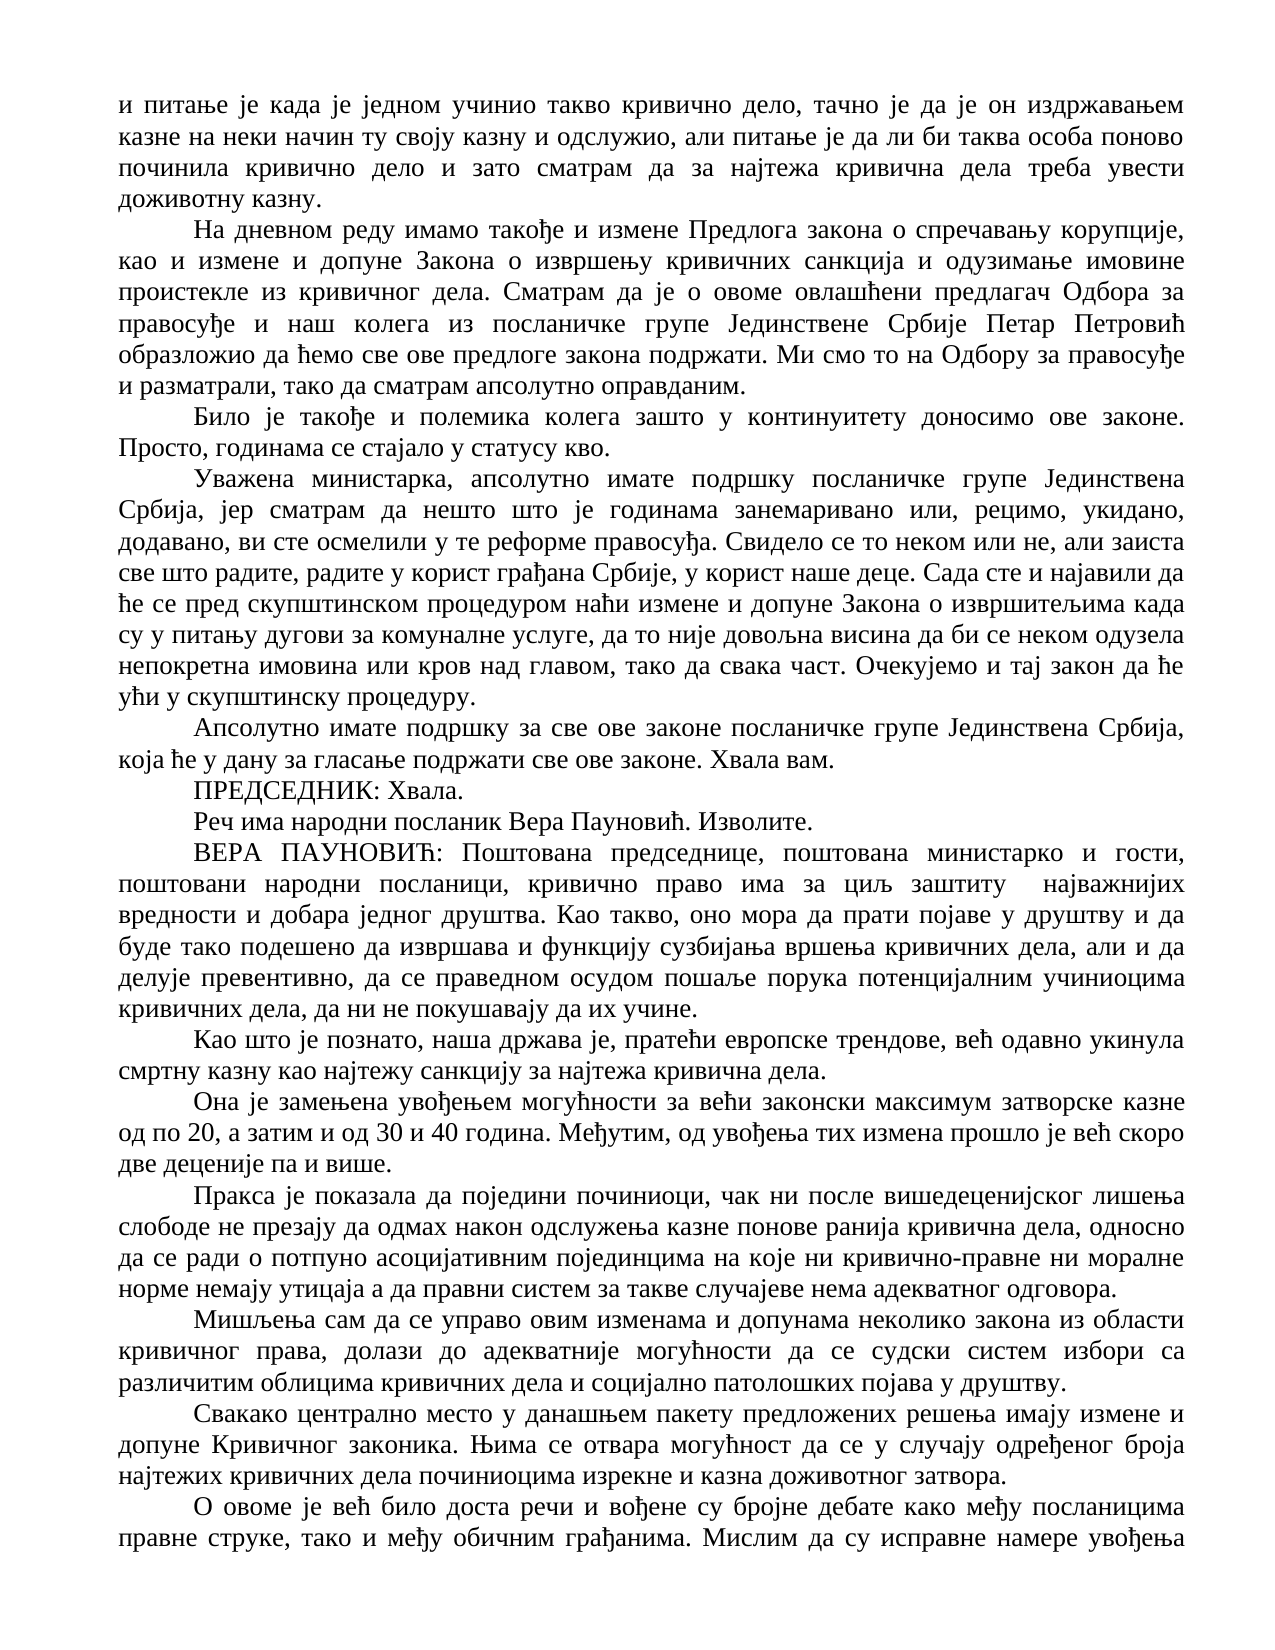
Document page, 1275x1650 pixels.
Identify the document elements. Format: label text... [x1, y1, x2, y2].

text Она је замењена увођењем могућности за већи законски максимум затворске казне од по 20, а затим и од 30 и 40 година. Међутим, од увођења тих измена прошло је већ скоро две деценије па и више. [118, 1085, 1186, 1179]
text Реч има народни посланик Вера Пауновић. Изволите. [118, 805, 1186, 836]
text ПРЕДСЕДНИК: Хвала. [118, 774, 1186, 805]
text Пракса је показала да поједини починиоци, чак ни после вишедеценијског лишења слободе не презају да одмах након одслужења казне понове ранија кривична дела, односно да се ради о потпуно асоцијативним појединцима на које ни кривично-правне ни моралне норме немају утицаја а да правни систем за такве случајеве нема адекватног одговора. [118, 1179, 1186, 1303]
text Као што је познато, наша држава је, пратећи европске трендове, већ одавно укинула смртну казну као најтежу санкцију за најтежа кривична дела. [118, 1023, 1186, 1085]
text Апсолутно имате подршку за све ове законе посланичке групе Јединствена Србија, која ће у дану за гласање подржати све ове законе. Хвала вам. [118, 712, 1186, 774]
text Било је такође и полемика колега зашто у континуитету доносимо ове законе. Просто, годинама се стајало у статусу кво. [118, 400, 1186, 462]
text ВЕРА ПАУНОВИЋ: Поштована председнице, поштована министарко и гости, поштовани народни посланици, кривично право има за циљ заштиту најважнијих вредности и добара једног друштва. Као такво, оно мора да прати појаве у друштву и да буде тако подешено да извршава и функцију сузбијања вршења кривичних дела, али и да делује превентивно, да се праведном осудом пошаље порука потенцијалним учиниоцима кривичних дела, да ни не покушавају да их учине. [118, 836, 1186, 1023]
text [118, 89, 1186, 213]
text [118, 1490, 1186, 1552]
text Уважена министарка, апсолутно имате подршку посланичке групе Јединствена Србија, јер сматрам да нешто што је годинама занемаривано или, рецимо, укидано, додавано, ви сте осмелили у те реформе правосуђа. Свидело се то неком или не, али заиста све што радите, радите у корист грађана Србије, у корист наше деце. Сада сте и најавили да ће се пред скупштинском процедуром наћи измене и допуне Закона о извршитељима када су у питању дугови за комуналне услуге, да то није довољна висина да би се неком одузела непокретна имовина или кров над главом, тако да свака част. Очекујемо и тај закон да ће ући у скупштинску процедуру. [118, 462, 1186, 712]
text Мишљења сам да се управо овим изменама и допунама неколико закона из области кривичног права, долази до адекватније могућности да се судски систем избори са различитим облицима кривичних дела и социјално патолошких појава у друштву. [118, 1303, 1186, 1397]
text Свакако централно место у данашњем пакету предложених решења имају измене и допуне Кривичног законика. Њима се отвара могућност да се у случају одређеног броја најтежих кривичних дела починиоцима изрекне и казна доживотног затвора. [118, 1397, 1186, 1490]
text На дневном реду имамо такође и измене Предлога закона о спречавању корупције, као и измене и допуне Закона о извршењу кривичних санкција и одузимање имовине проистекле из кривичног дела. Сматрам да је о овоме овлашћени предлагач Одбора за правосуђе и наш колега из посланичке групе Јединствене Србије Петар Петровић образложио да ћемо све ове предлоге закона подржати. Ми смо то на Одбору за правосуђе и разматрали, тако да сматрам апсолутно оправданим. [118, 213, 1186, 400]
